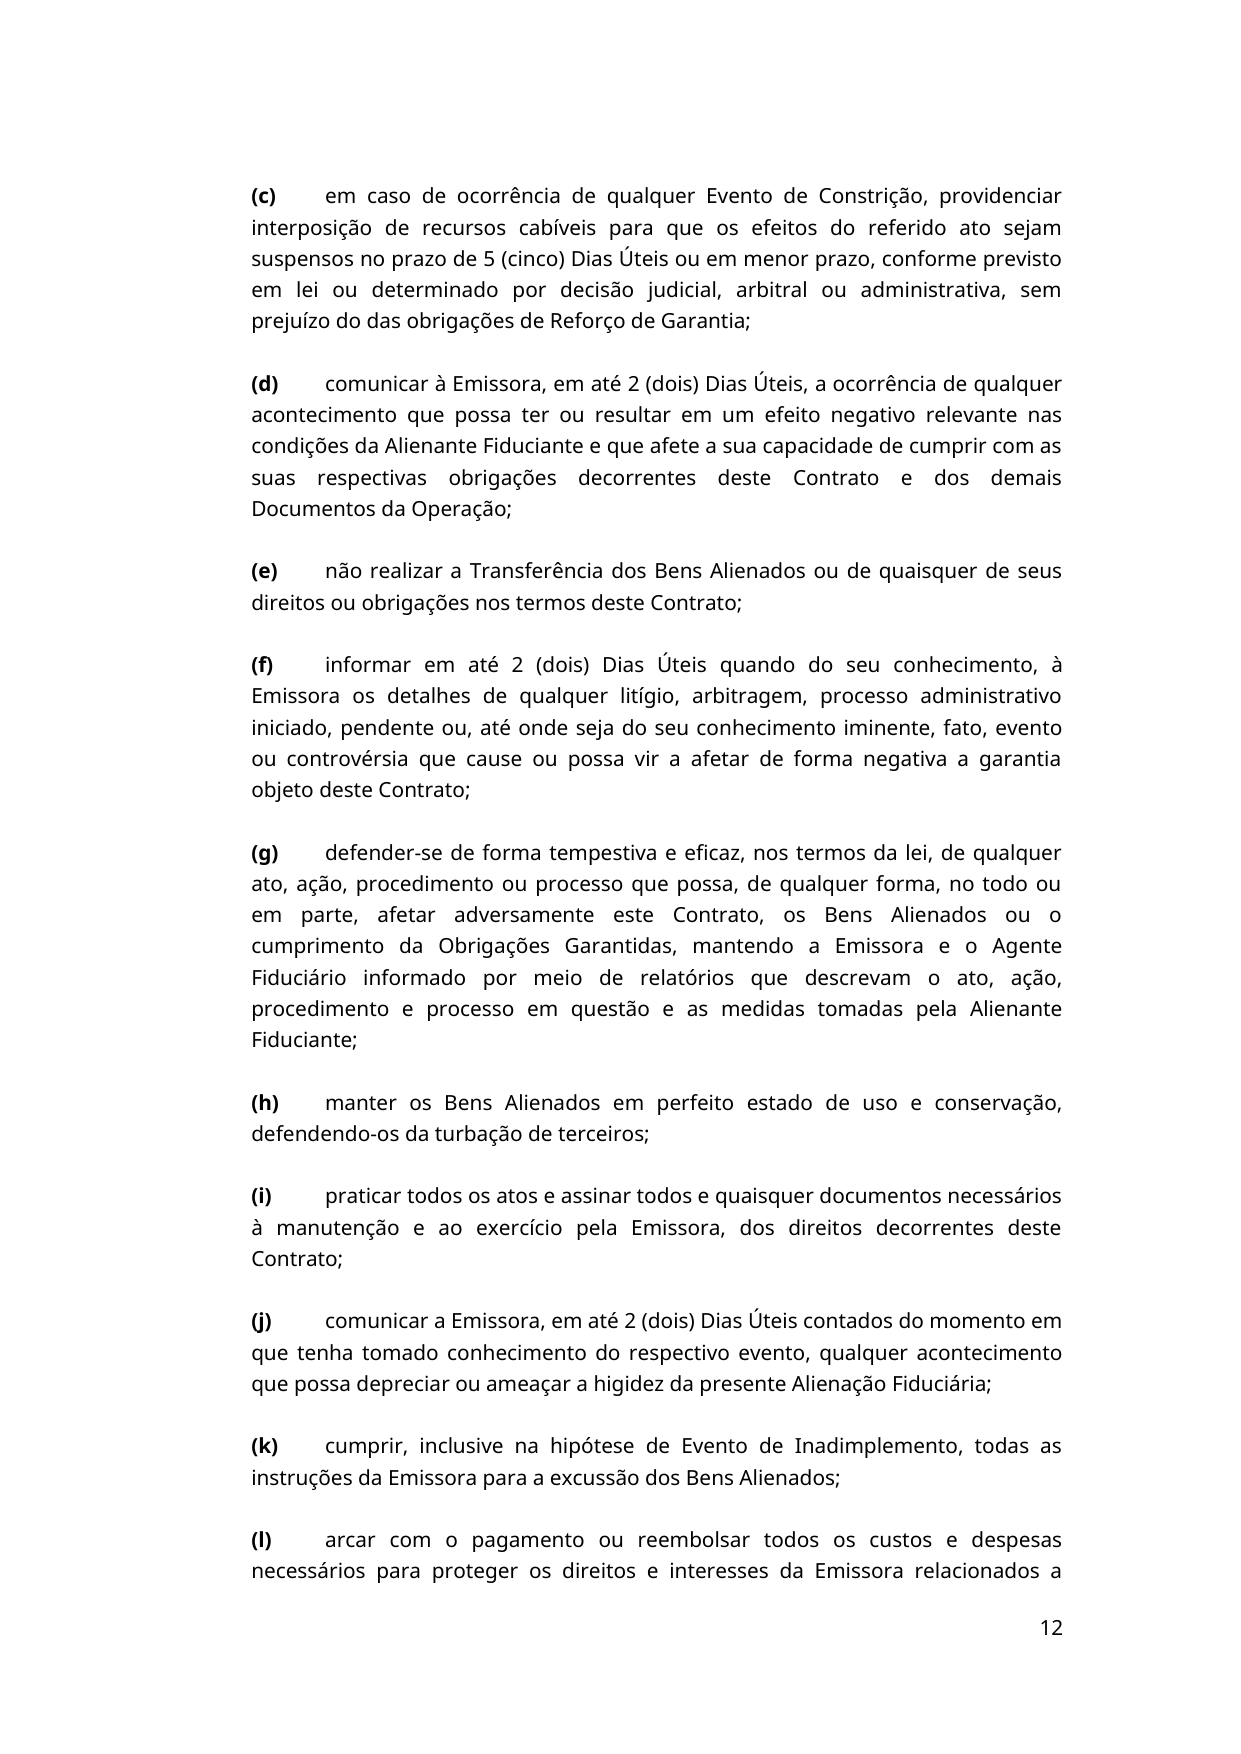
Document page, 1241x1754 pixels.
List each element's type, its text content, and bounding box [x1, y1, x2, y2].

list manter os Bens Alienados em perfeito estado de uso e conservação, defendendo-os da turbação de terceiros; [251, 1085, 1063, 1148]
subtitle comunicar a Emissora, em até 2 (dois) Dias Úteis contados do momento em que tenha tomado conhecimento do respectivo evento, qualquer acontecimento que possa depreciar ou ameaçar a higidez da presente Alienação Fiduciária; [251, 1304, 1063, 1398]
list defender-se de forma tempestiva e eficaz, nos termos da lei, de qualquer ato, ação, procedimento ou processo que possa, de qualquer forma, no todo ou em parte, afetar adversamente este Contrato, os Bens Alienados ou o cumprimento da Obrigações Garantidas, mantendo a Emissora e o Agente Fiduciário informado por meio de relatórios que descrevam o ato, ação, procedimento e processo em questão e as medidas tomadas pela Alienante Fiduciante; [251, 835, 1063, 1054]
subtitle praticar todos os atos e assinar todos e quaisquer documentos necessários à manutenção e ao exercício pela Emissora, dos direitos decorrentes deste Contrato; [251, 1179, 1063, 1273]
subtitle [251, 1523, 1063, 1585]
subtitle comunicar à Emissora, em até 2 (dois) Dias Úteis, a ocorrência de qualquer acontecimento que possa ter ou resultar em um efeito negativo relevante nas condições da Alienante Fiduciante e que afete a sua capacidade de cumprir com as suas respectivas obrigações decorrentes deste Contrato e dos demais Documentos da Operação; [251, 366, 1063, 523]
list informar em até 2 (dois) Dias Úteis quando do seu conhecimento, à Emissora os detalhes de qualquer litígio, arbitragem, processo administrativo iniciado, pendente ou, até onde seja do seu conhecimento iminente, fato, evento ou controvérsia que cause ou possa vir a afetar de forma negativa a garantia objeto deste Contrato; [251, 648, 1063, 804]
subtitle em caso de ocorrência de qualquer Evento de Constrição, providenciar interposição de recursos cabíveis para que os efeitos do referido ato sejam suspensos no prazo de 5 (cinco) Dias Úteis ou em menor prazo, conforme previsto em lei ou determinado por decisão judicial, arbitral ou administrativa, sem prejuízo do das obrigações de Reforço de Garantia; [251, 179, 1063, 335]
subtitle cumprir, inclusive na hipótese de Evento de Inadimplemento, todas as instruções da Emissora para a excussão dos Bens Alienados; [251, 1429, 1063, 1491]
subtitle não realizar a Transferência dos Bens Alienados ou de quaisquer de seus direitos ou obrigações nos termos deste Contrato; [251, 554, 1063, 616]
